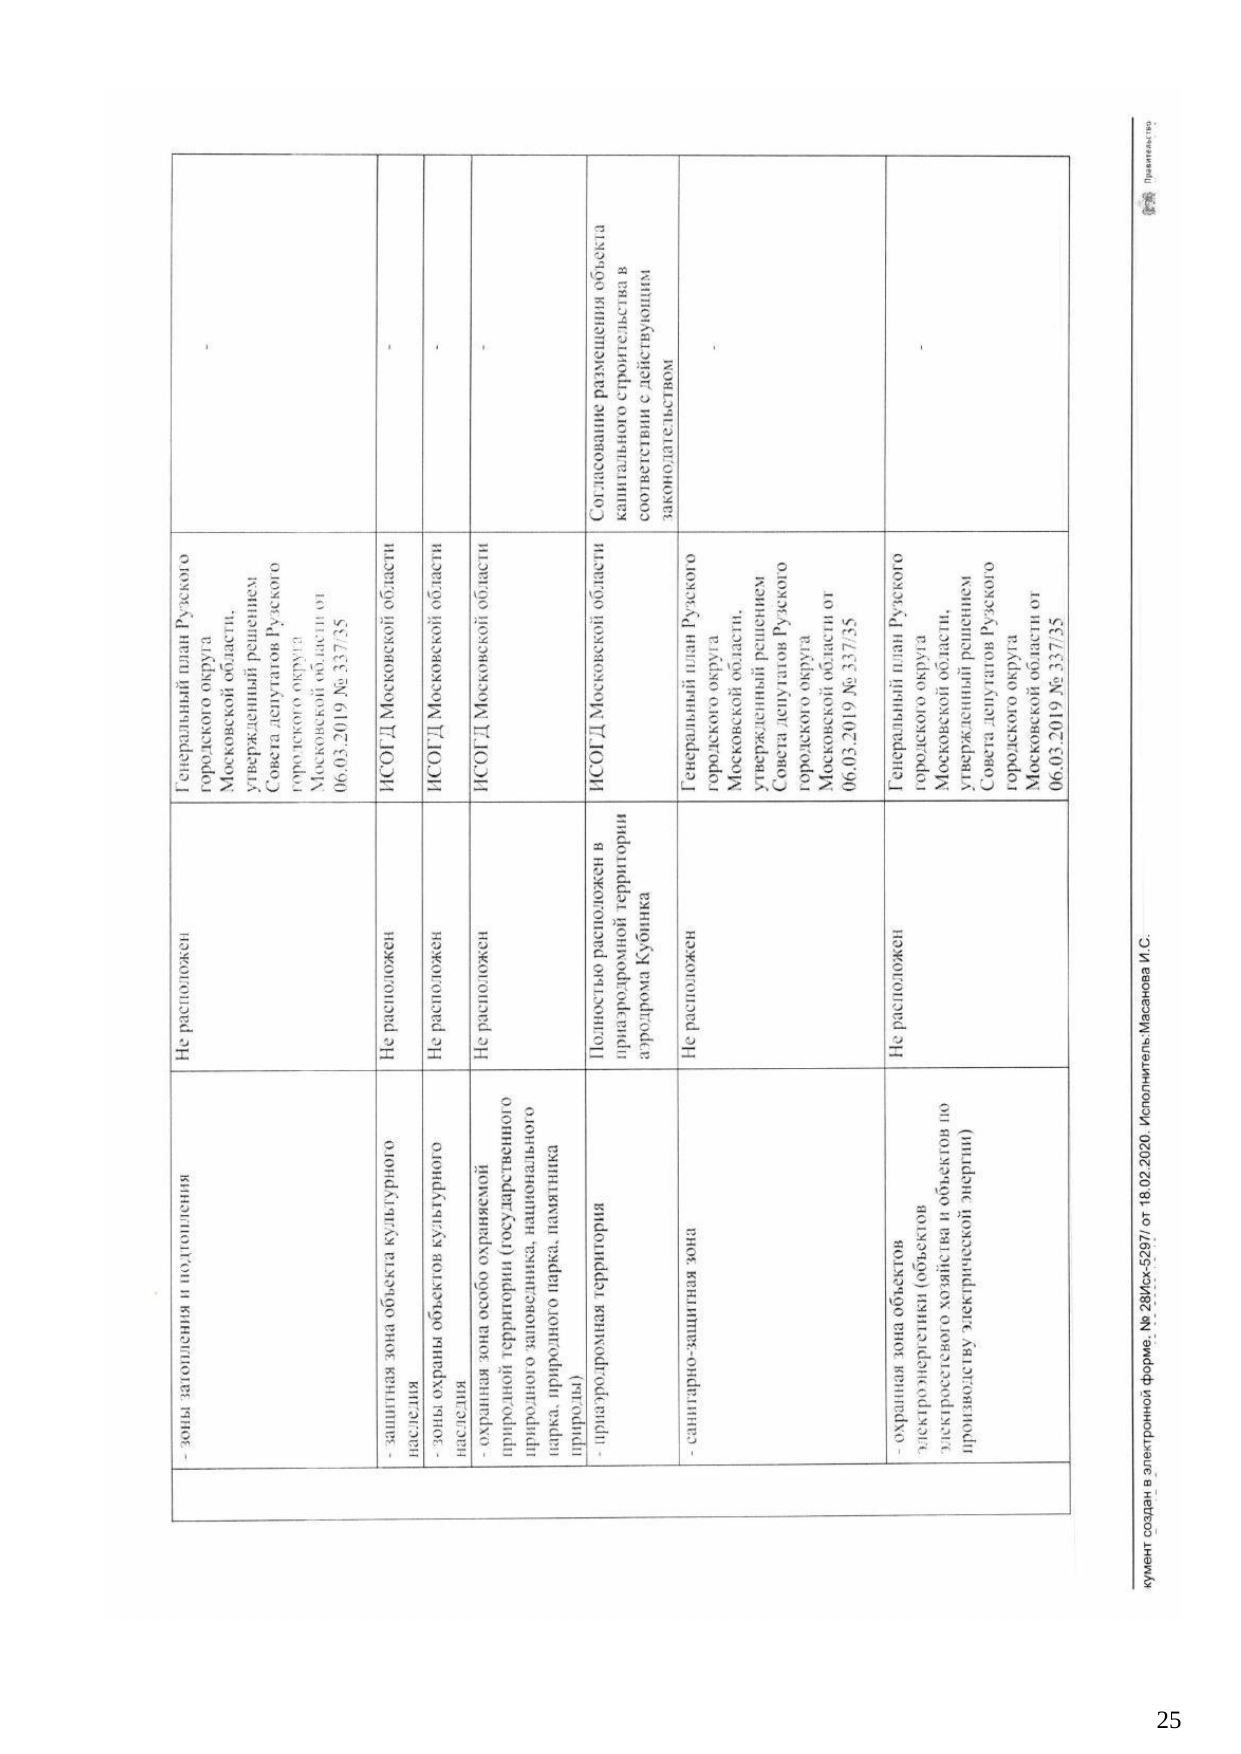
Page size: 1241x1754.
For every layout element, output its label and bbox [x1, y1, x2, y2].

picture [103, 88, 1182, 1621]
